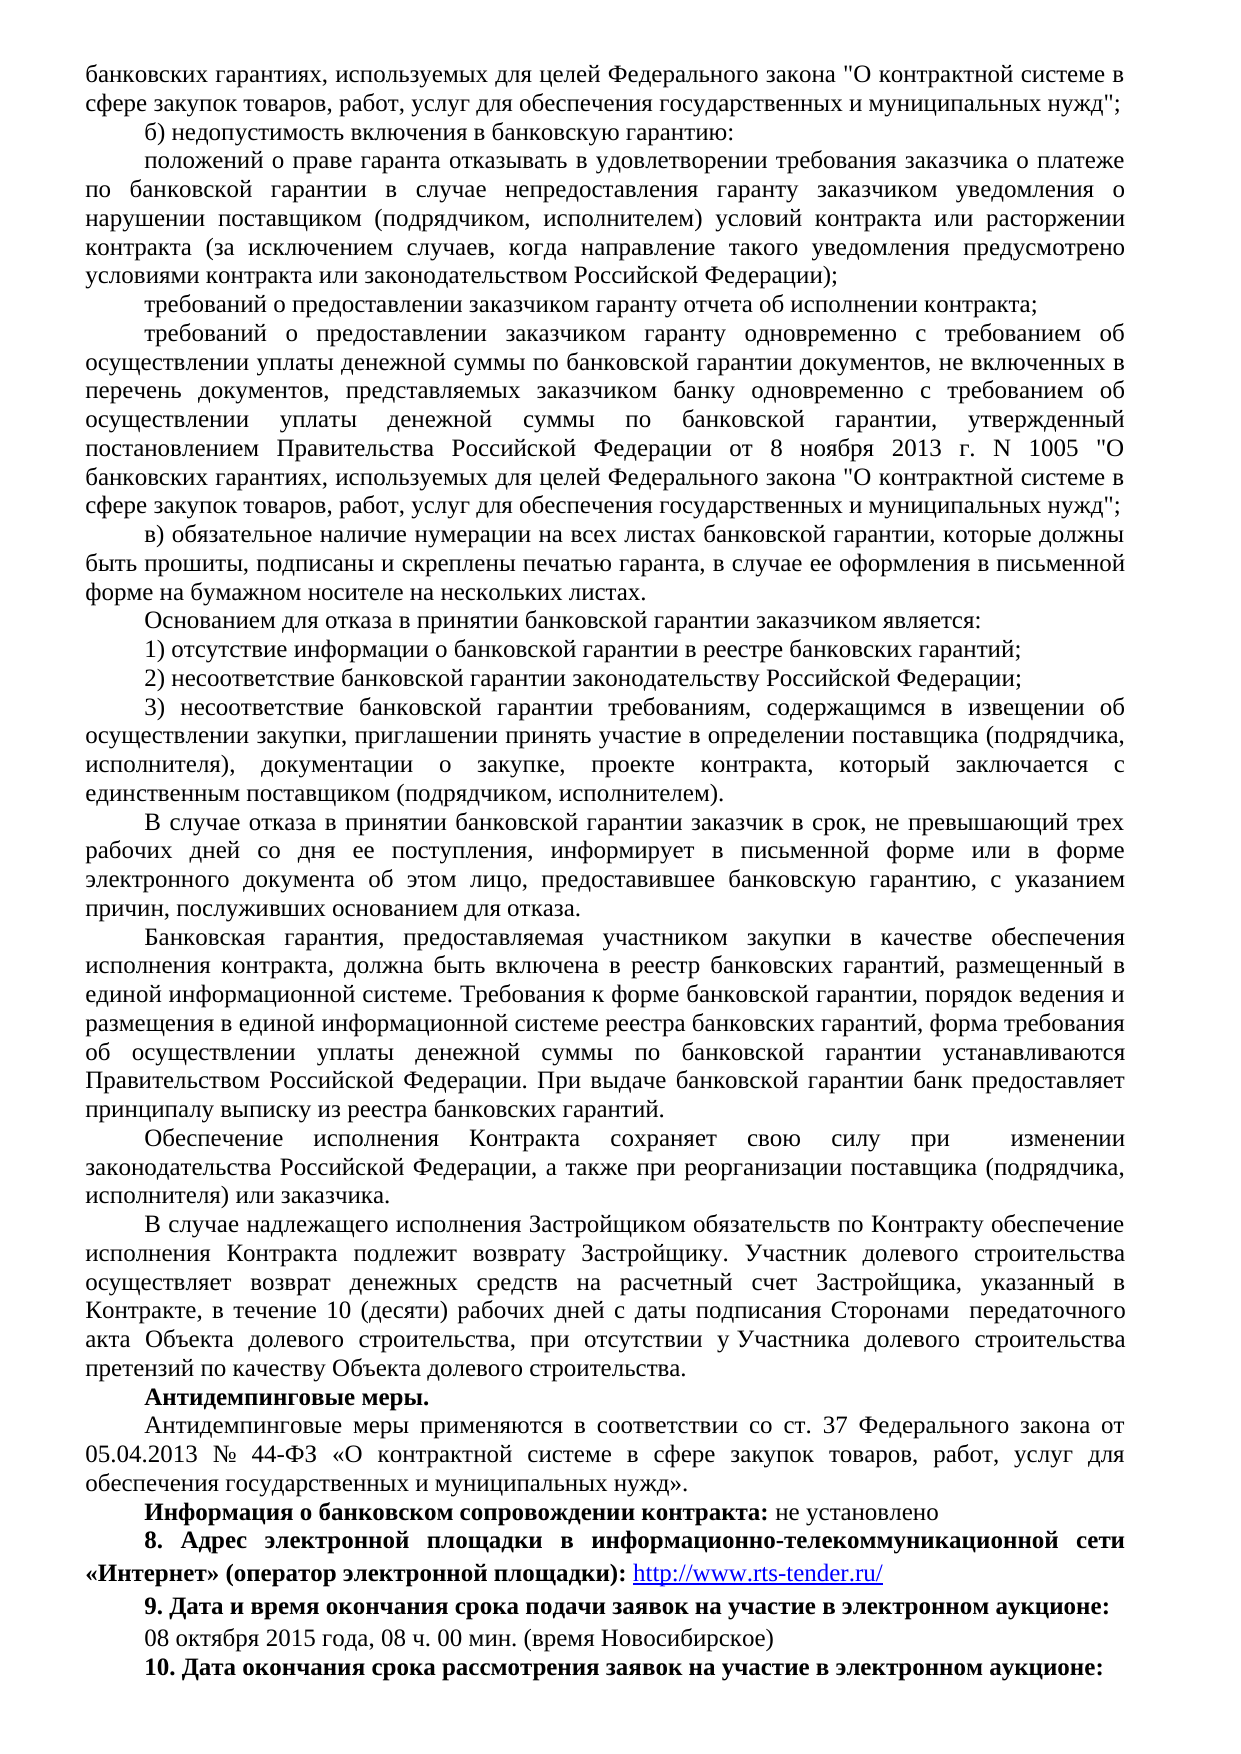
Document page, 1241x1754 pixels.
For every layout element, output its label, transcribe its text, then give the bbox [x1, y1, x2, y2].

table_cell 10. Дата окончания срока рассмотрения заявок на участие в электронном аукционе: [74, 1652, 1137, 1685]
table_cell 9. Дата и время окончания срока подачи заявок на участие в электронном аукционе: [74, 1591, 1137, 1623]
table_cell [74, 59, 1137, 1525]
table_cell 8. Адрес электронной площадки в информационно-телекоммуникационной сети «Интернет» (оператор электронной площадки): http://www.rts-tender.ru/ [74, 1525, 1137, 1591]
table_cell 08 октября 2015 года, 08 ч. 00 мин. (время Новосибирское) [74, 1624, 1137, 1652]
